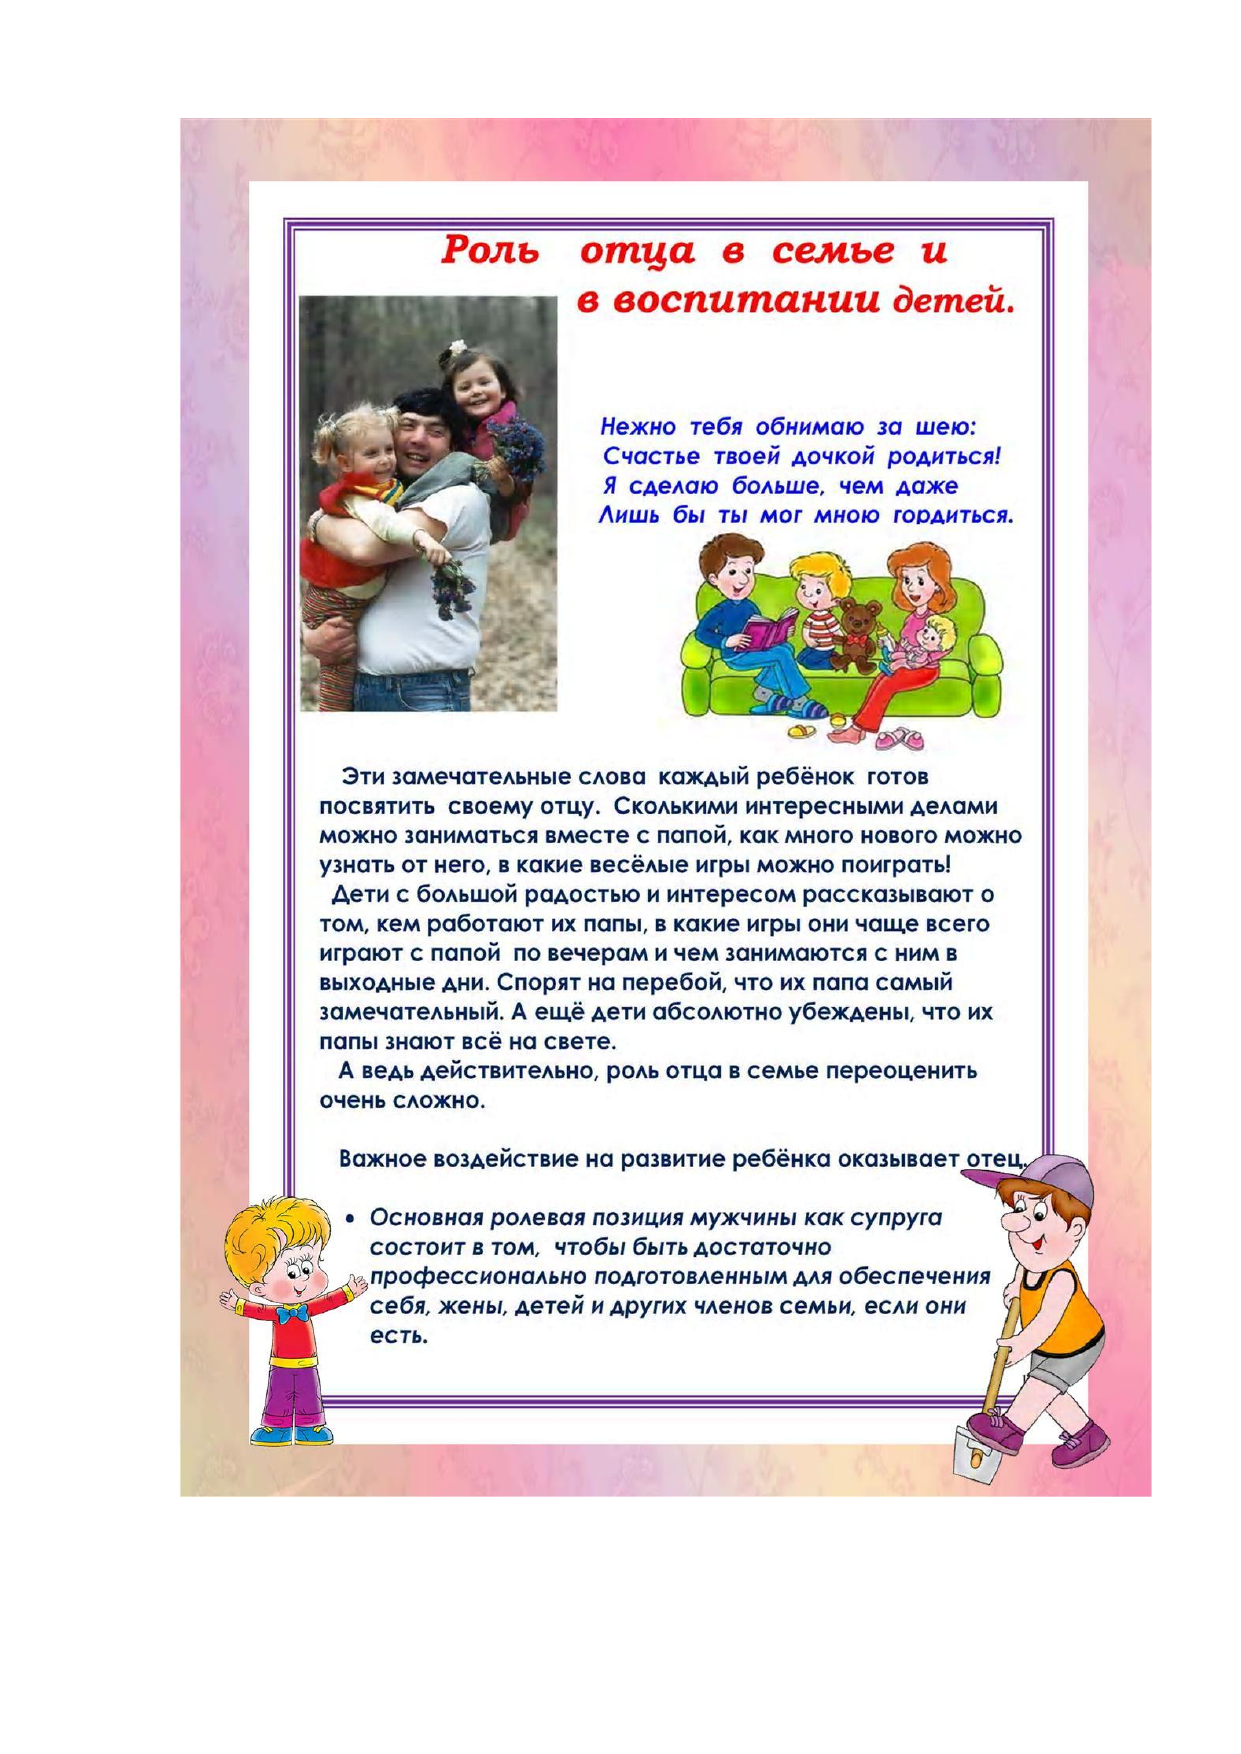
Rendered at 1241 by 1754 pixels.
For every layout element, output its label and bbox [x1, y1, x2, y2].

picture [177, 118, 1152, 1497]
